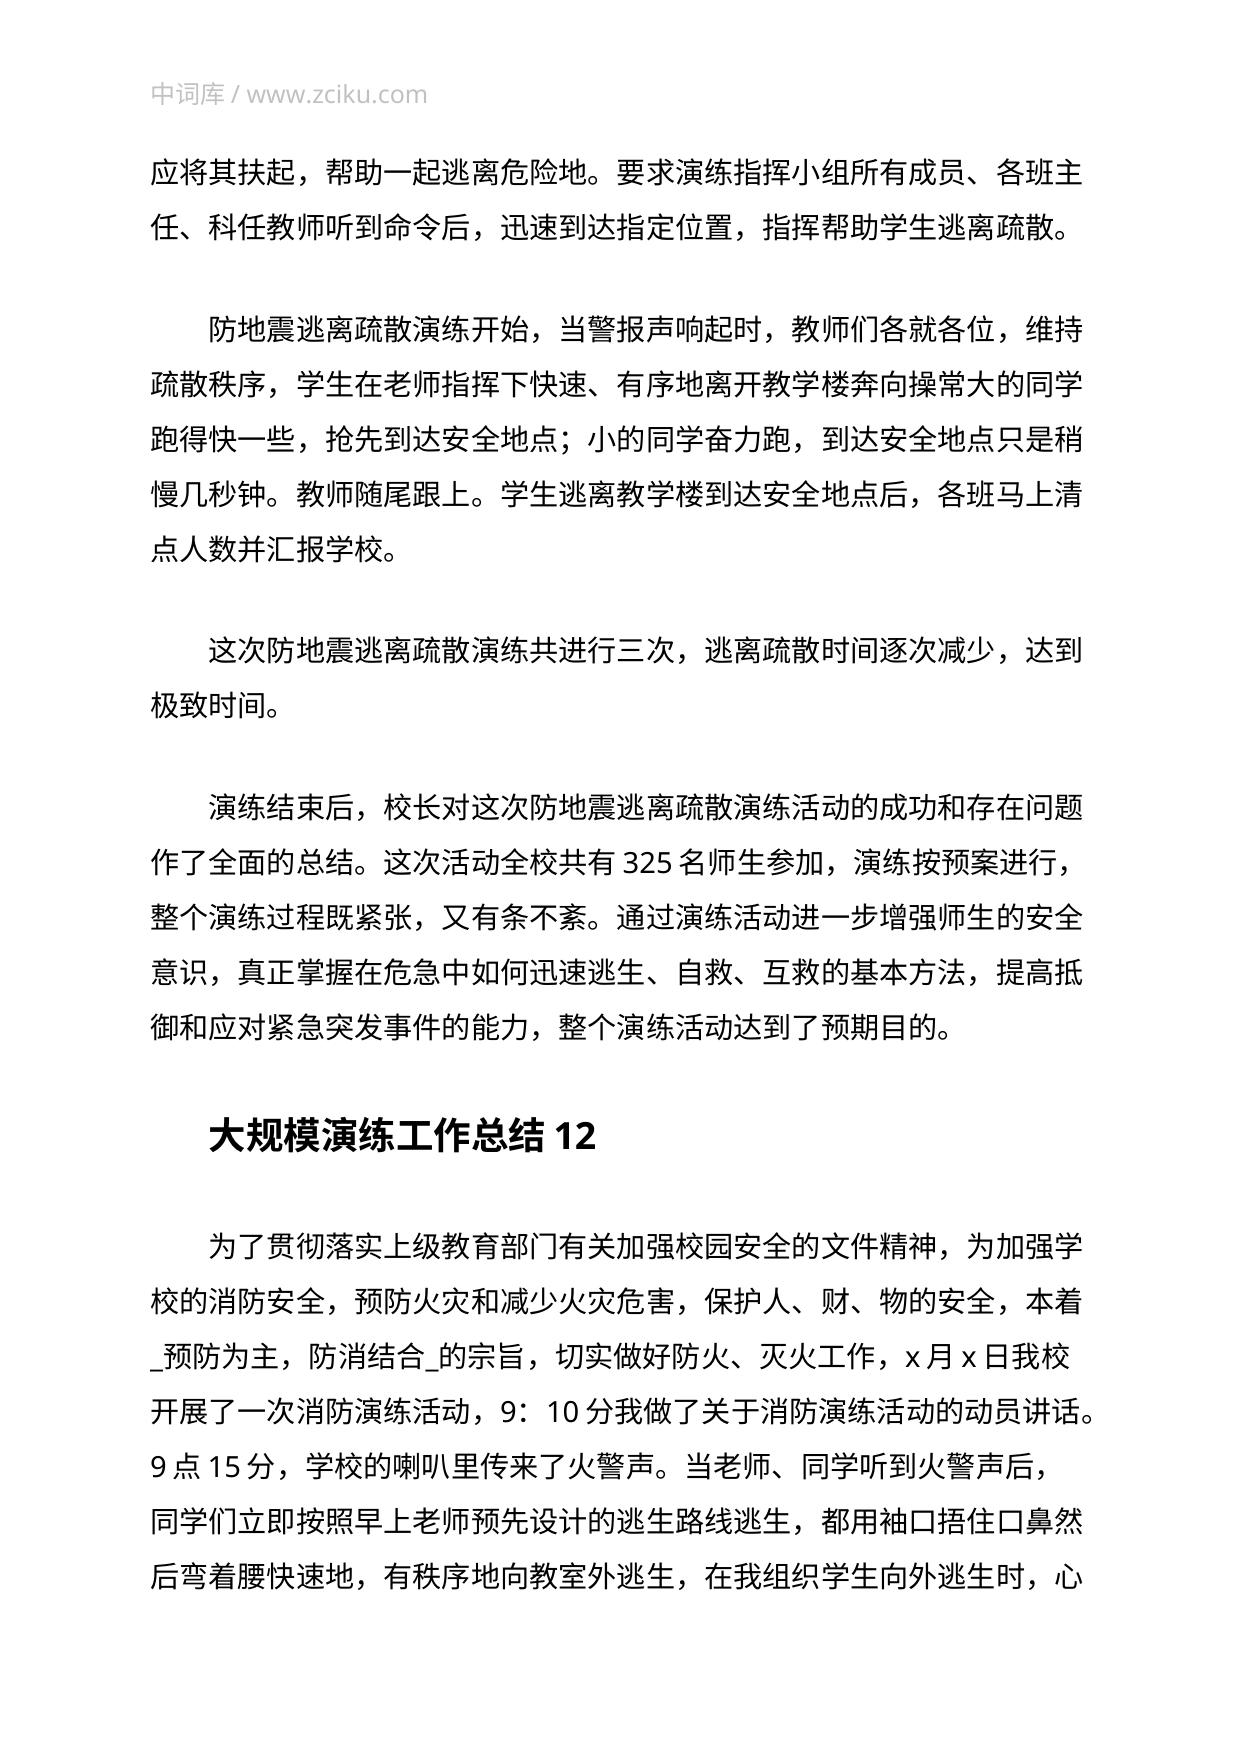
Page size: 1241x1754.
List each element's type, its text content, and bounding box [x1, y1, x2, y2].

text 演练结束后，校长对这次防地震逃离疏散演练活动的成功和存在问题作了全面的总结。这次活动全校共有325名师生参加，演练按预案进行，整个演练过程既紧张，又有条不紊。通过演练活动进一步增强师生的安全意识，真正掌握在危急中如何迅速逃生、自救、互救的基本方法，提高抵御和应对紧急突发事件的能力，整个演练活动达到了预期目的。 [150, 785, 1090, 1047]
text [150, 1224, 1090, 1596]
text 大规模演练工作总结12 [150, 1106, 1090, 1161]
text 防地震逃离疏散演练开始，当警报声响起时，教师们各就各位，维持疏散秩序，学生在老师指挥下快速、有序地离开教学楼奔向操常大的同学跑得快一些，抢先到达安全地点；小的同学奋力跑，到达安全地点只是稍慢几秒钟。教师随尾跟上。学生逃离教学楼到达安全地点后，各班马上清点人数并汇报学校。 [150, 307, 1090, 568]
text 这次防地震逃离疏散演练共进行三次，逃离疏散时间逐次减少，达到极致时间。 [150, 628, 1090, 725]
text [150, 150, 1090, 247]
